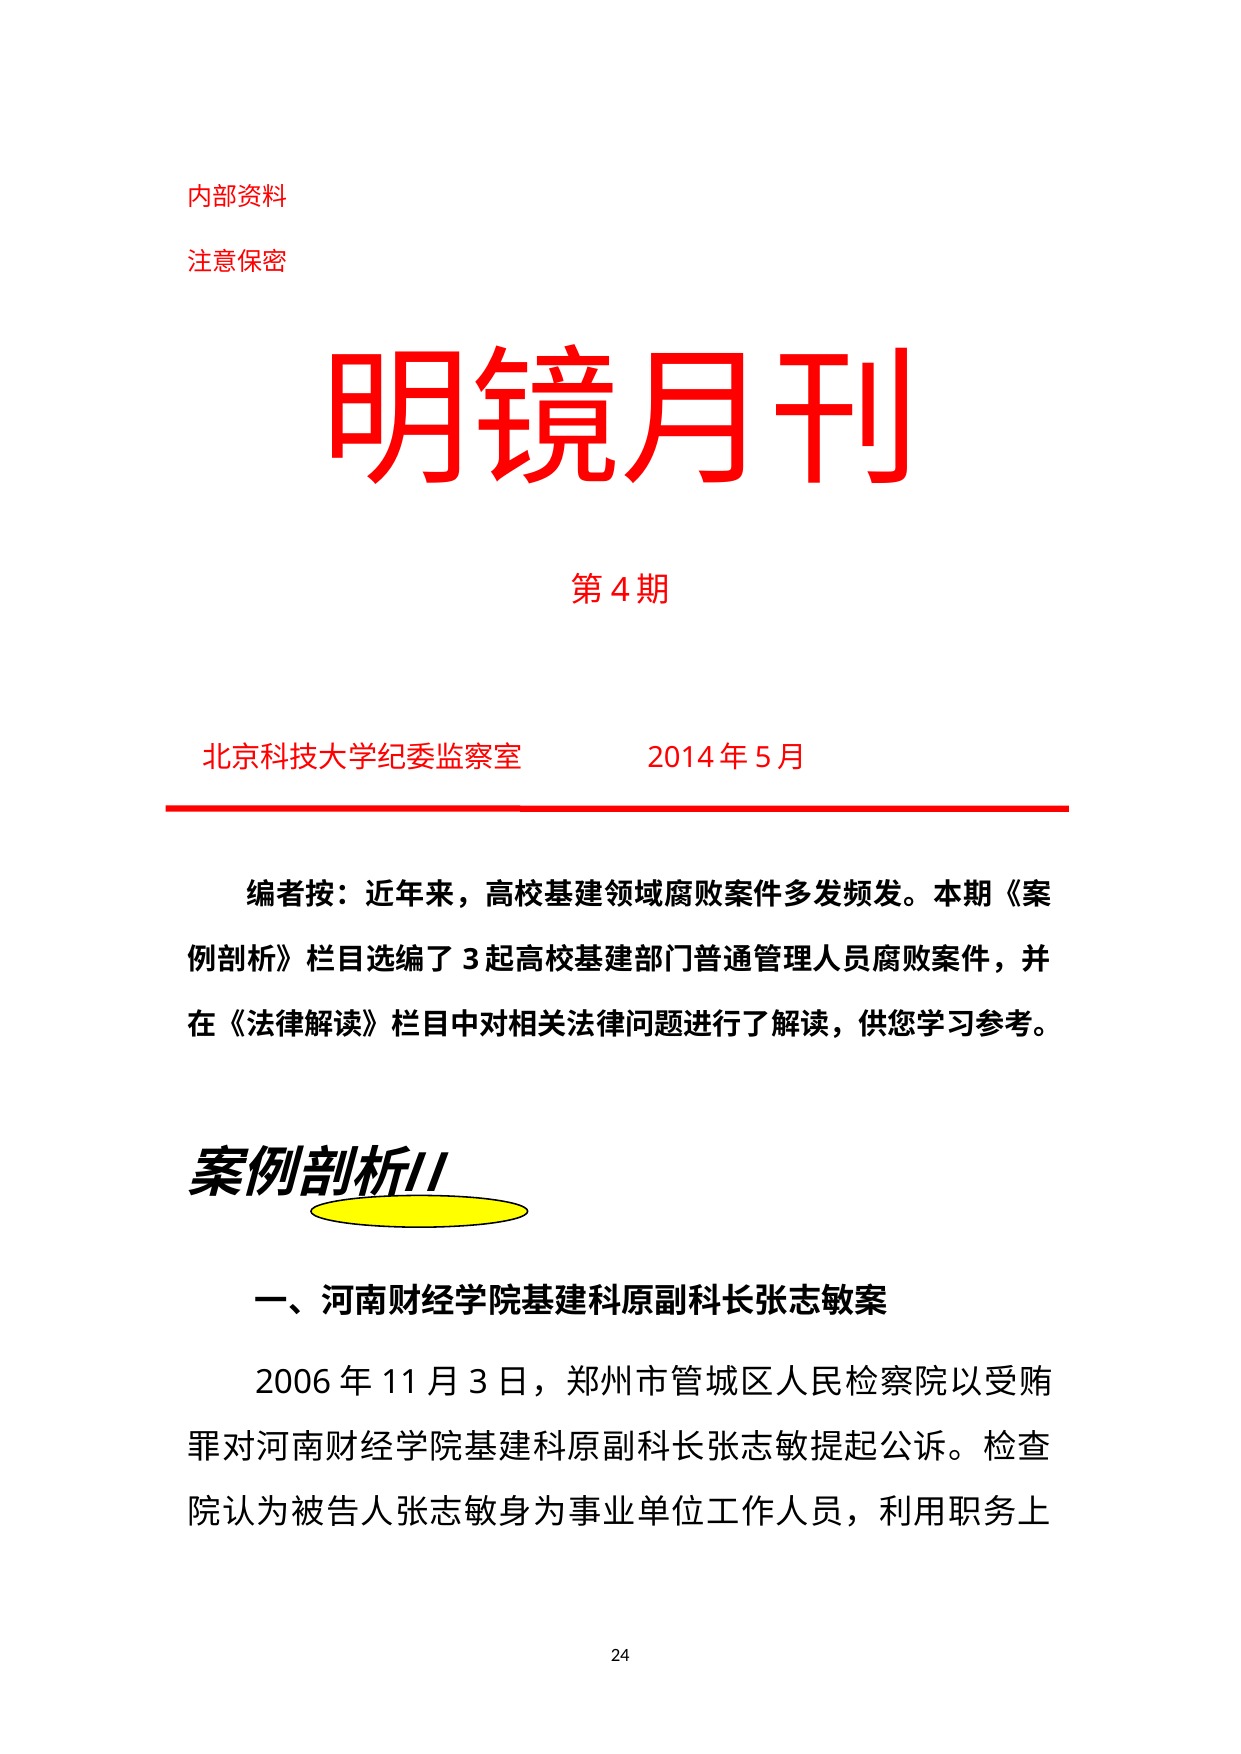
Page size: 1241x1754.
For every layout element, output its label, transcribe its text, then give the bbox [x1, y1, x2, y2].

text 北京科技大学纪委监察室 2014年5月 [187, 722, 1053, 787]
text 案例剖析// [187, 1119, 1053, 1216]
text 内部资料 [187, 162, 1053, 227]
subtitle 第4期 [187, 555, 1053, 620]
text 注意保密 [187, 227, 1053, 292]
text 明镜月刊 [187, 292, 1053, 519]
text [187, 1346, 1053, 1541]
subtitle 一、河南财经学院基建科原副科长张志敏案 [187, 1265, 1053, 1330]
text 编者按：近年来，高校基建领域腐败案件多发频发。本期《案例剖析》栏目选编了3起高校基建部门普通管理人员腐败案件，并在《法律解读》栏目中对相关法律问题进行了解读，供您学习参考。 [187, 859, 1053, 1054]
